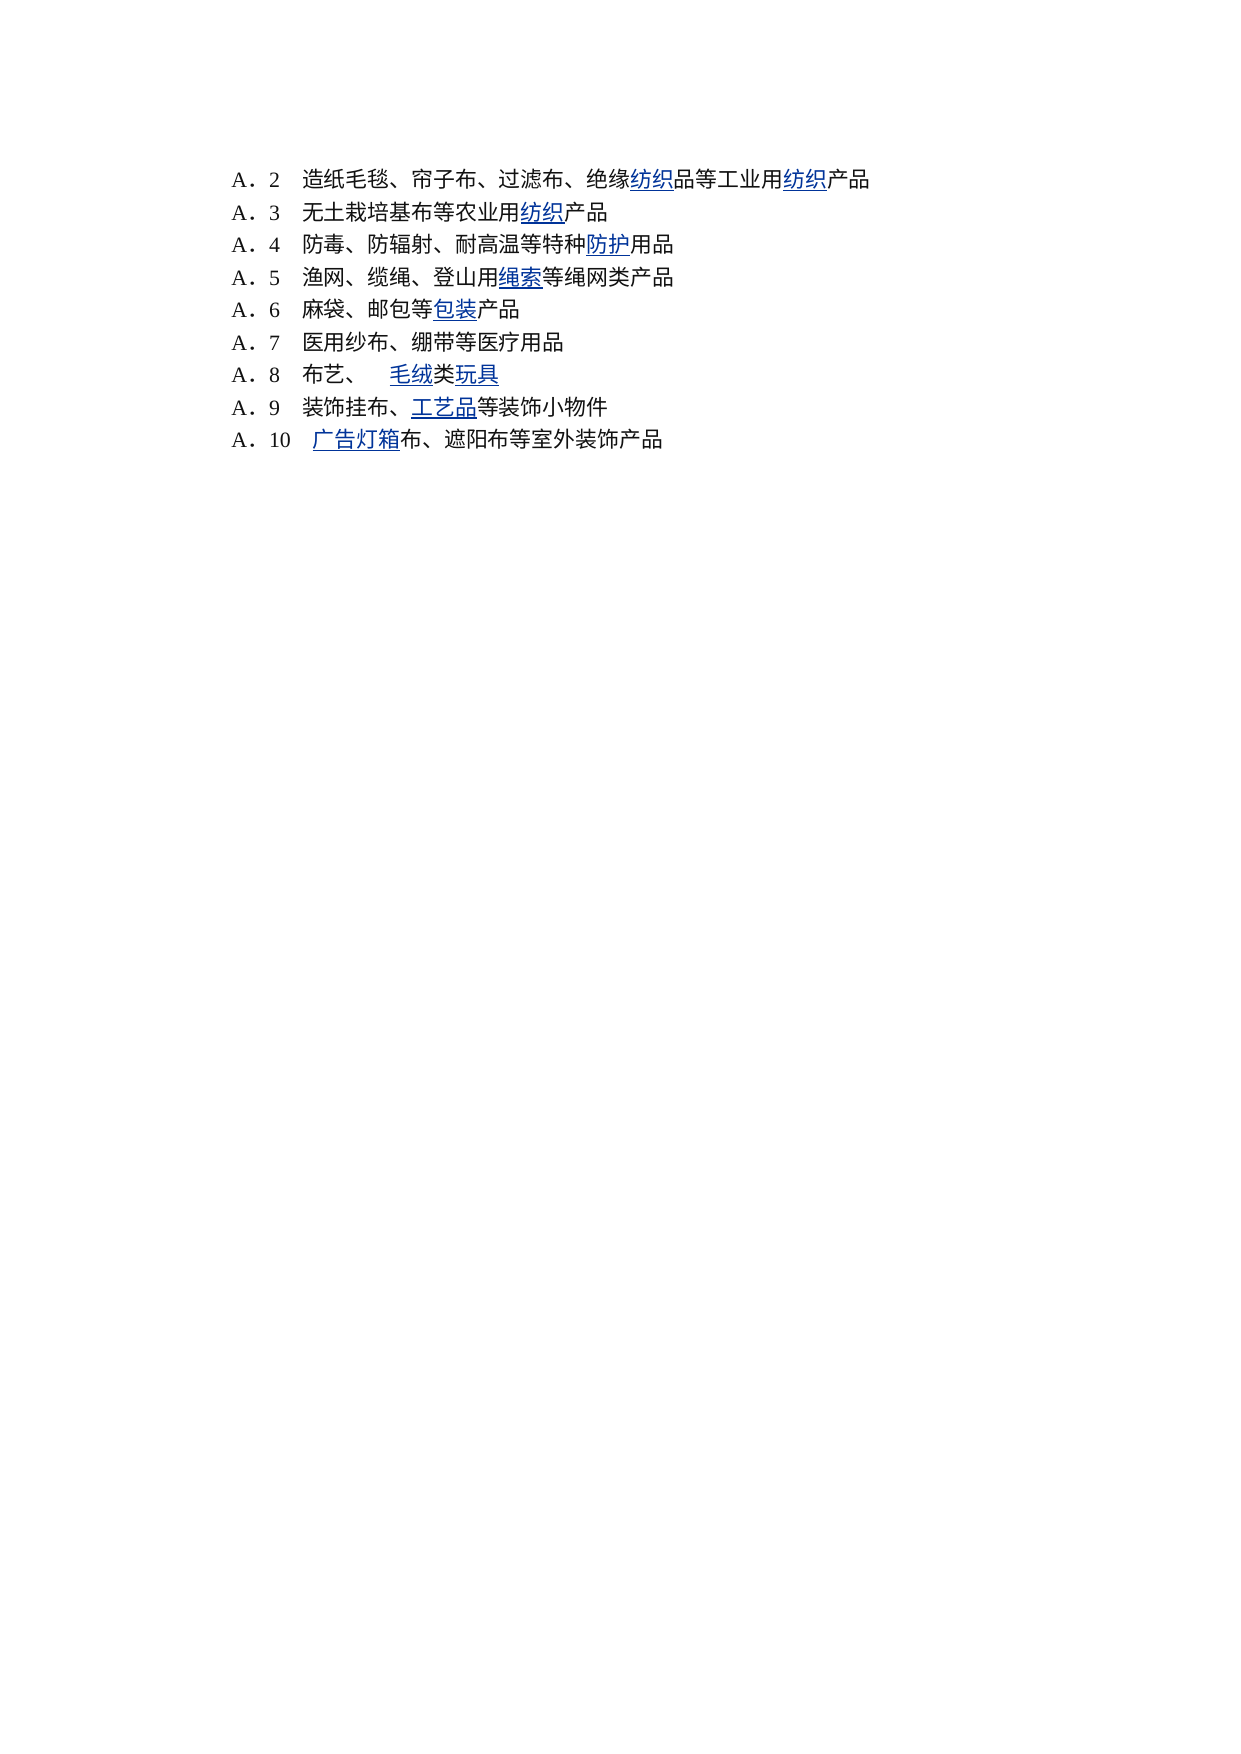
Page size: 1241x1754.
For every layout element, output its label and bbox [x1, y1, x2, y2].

text [187, 162, 1053, 454]
